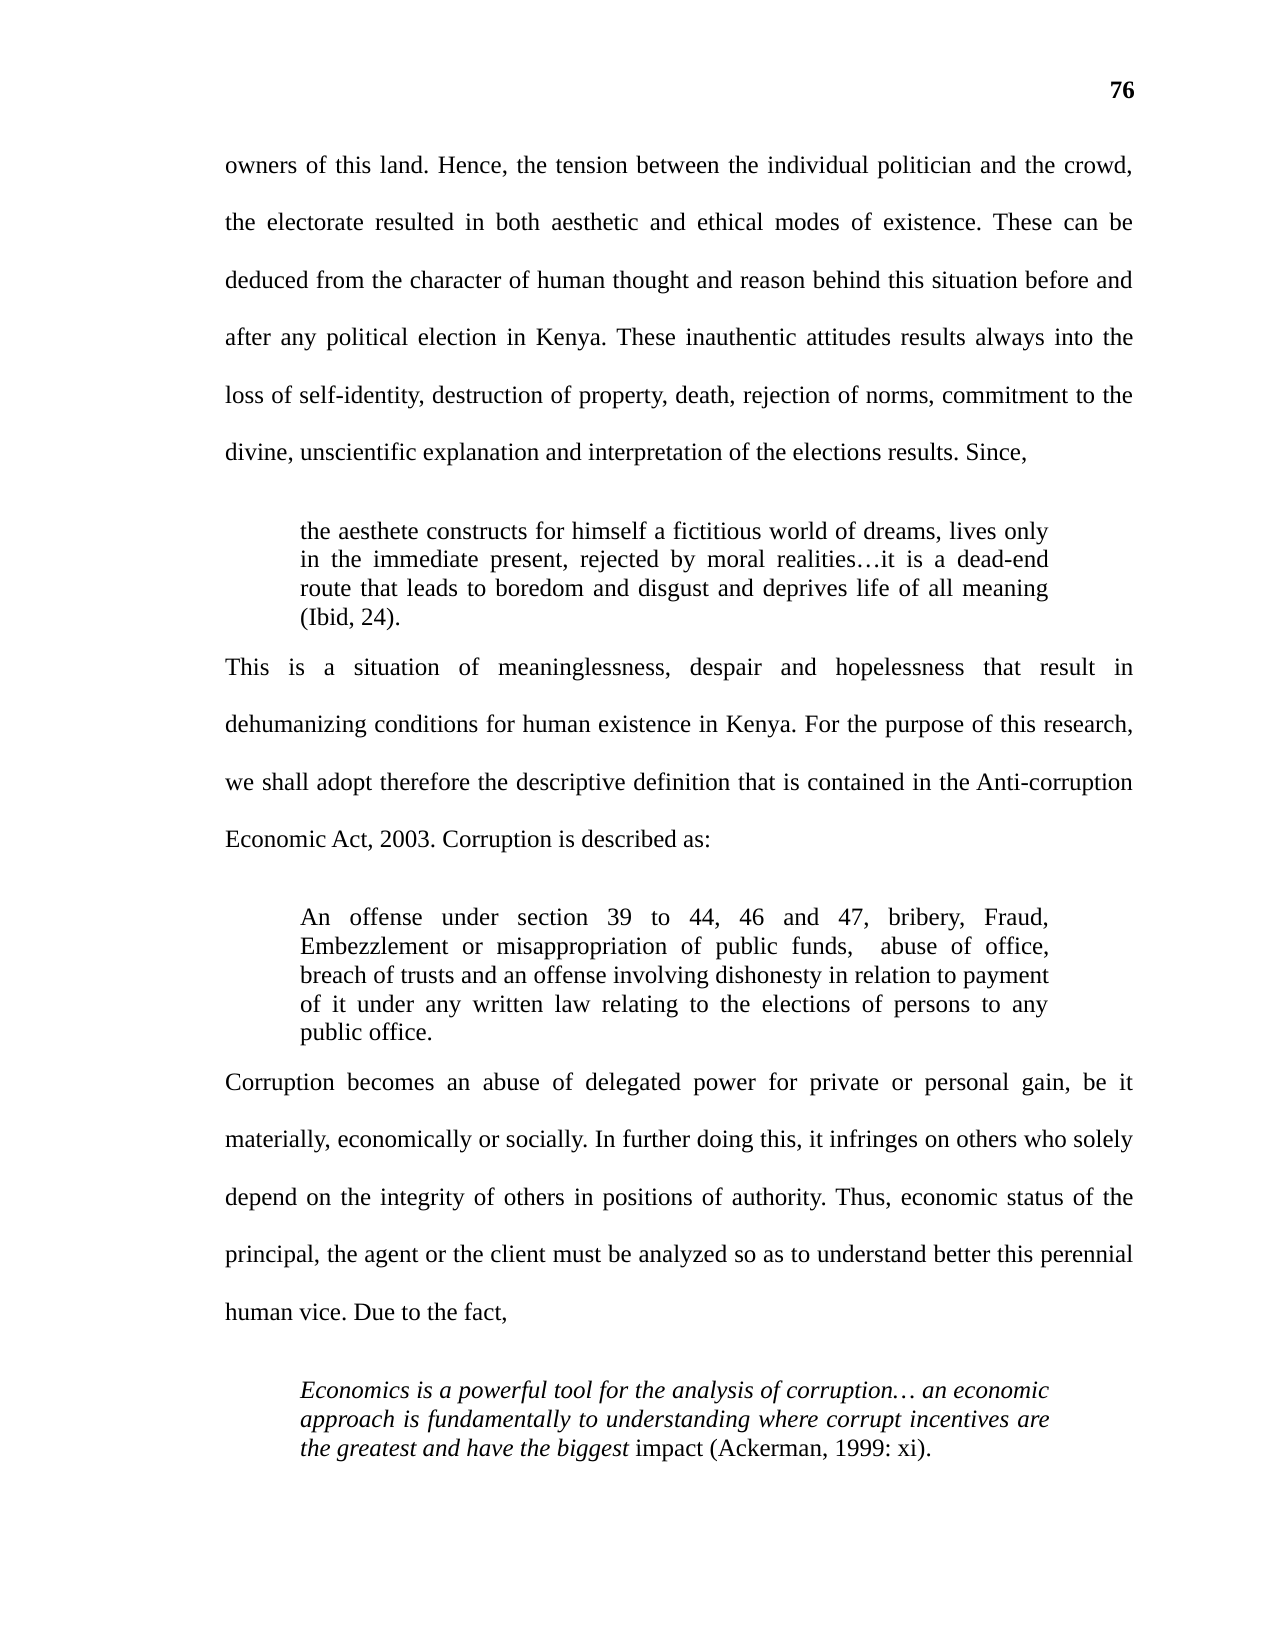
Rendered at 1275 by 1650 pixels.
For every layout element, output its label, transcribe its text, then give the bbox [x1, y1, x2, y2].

text This is a situation of meaninglessness, despair and hopelessness that result in dehumanizing conditions for human existence in Kenya. For the purpose of this research, we shall adopt therefore the descriptive definition that is contained in the Anti-corruption Economic Act, 2003. Corruption is described as: [225, 652, 1134, 853]
text An offense under section 39 to 44, 46 and 47, bribery, Fraud, Embezzlement or misappropriation of public funds, abuse of office, breach of trusts and an offense involving dishonesty in relation to payment of it under any written law relating to the elections of persons to any public office. [300, 902, 1050, 1046]
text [225, 150, 1134, 466]
text the aesthete constructs for himself a fictitious world of dreams, lives only in the immediate present, rejected by moral realities…it is a dead-end route that leads to boredom and disgust and deprives life of all meaning (Ibid, 24). [300, 516, 1050, 631]
text Economics is a powerful tool for the analysis of corruption… an economic approach is fundamentally to understanding where corrupt incentives are the greatest and have the biggest impact (Ackerman, 1999: xi). [300, 1375, 1050, 1462]
text Corruption becomes an abuse of delegated power for private or personal gain, be it materially, economically or socially. In further doing this, it infringes on others who solely depend on the integrity of others in positions of authority. Thus, economic status of the principal, the agent or the client must be analyzed so as to understand better this perennial human vice. Due to the fact, [225, 1067, 1134, 1326]
